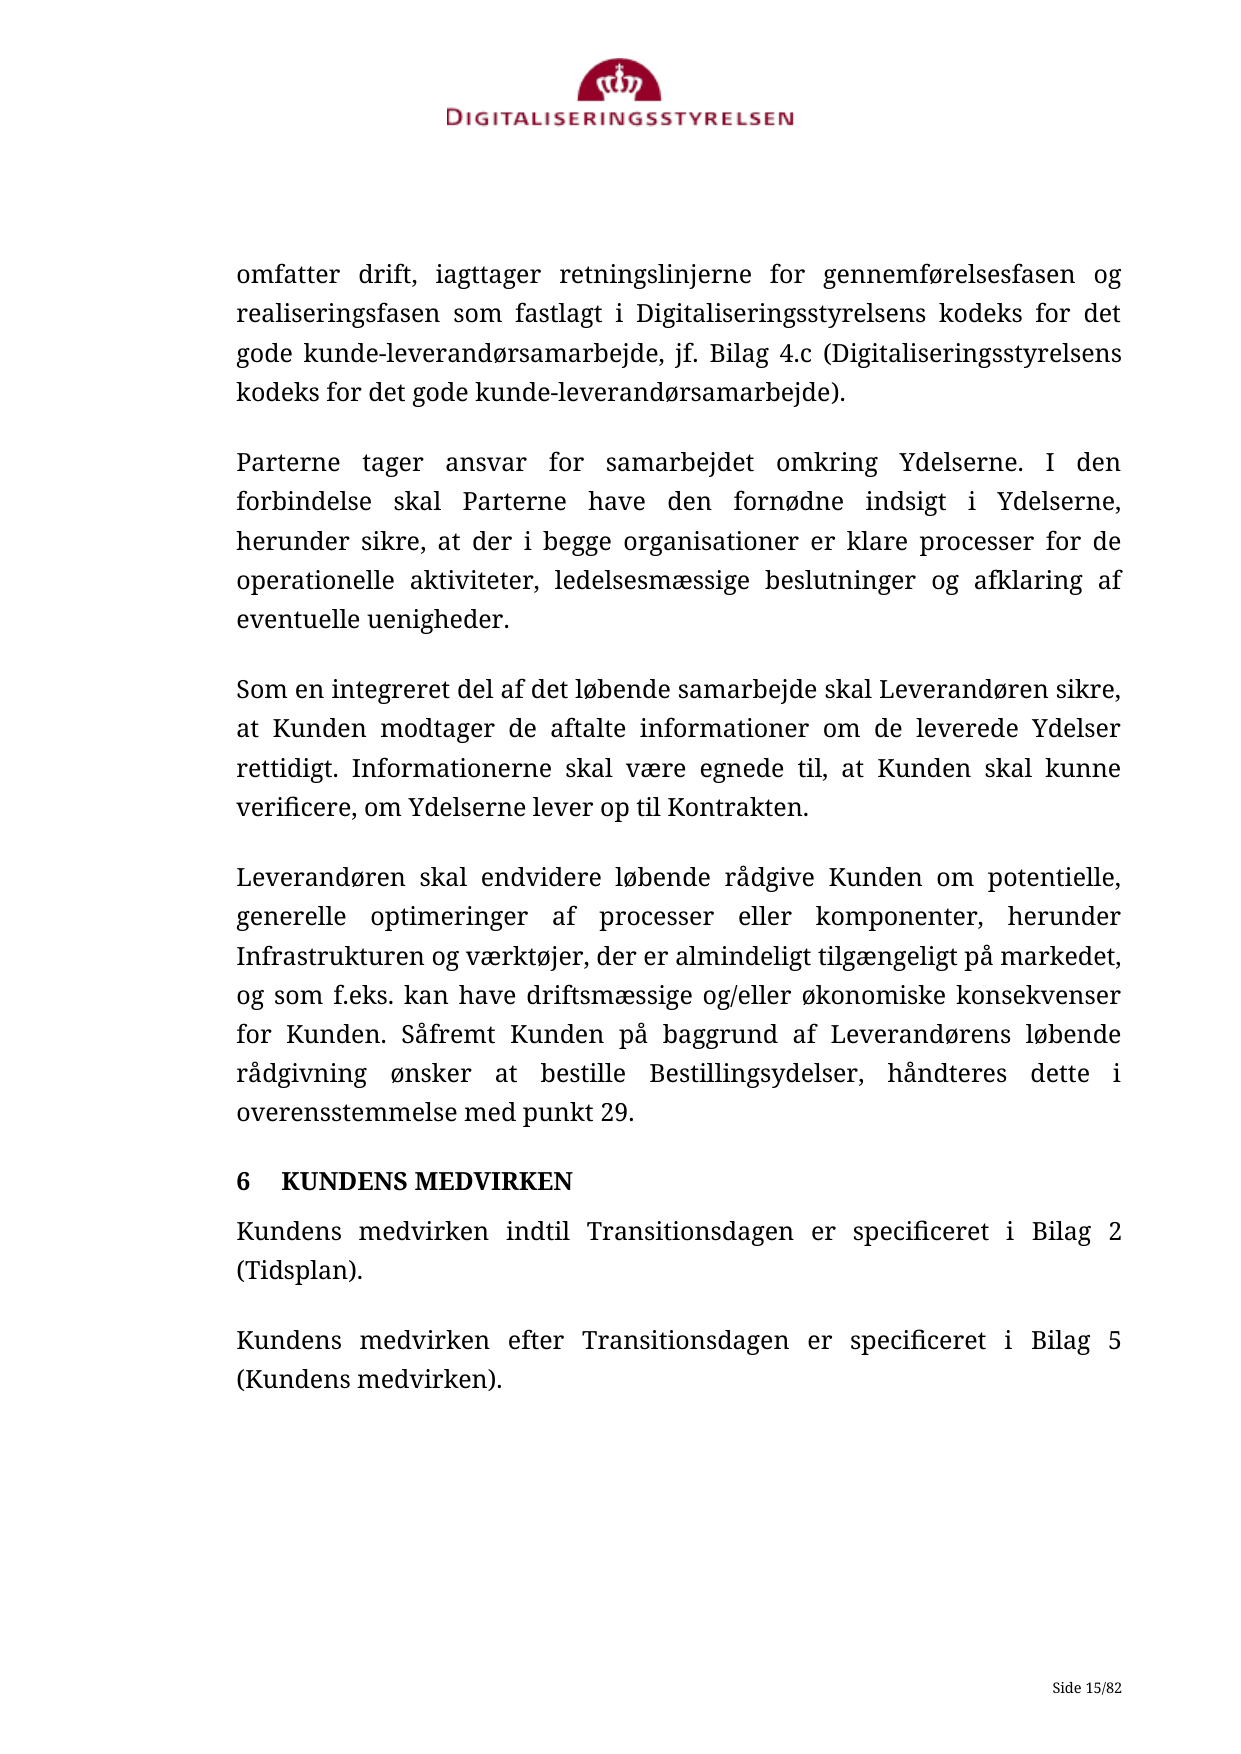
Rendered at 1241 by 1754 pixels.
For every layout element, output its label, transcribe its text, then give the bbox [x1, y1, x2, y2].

text Leverandøren skal endvidere løbende rådgive Kunden om potentielle, generelle optimeringer af processer eller komponenter, herunder Infrastrukturen og værktøjer, der er almindeligt tilgængeligt på markedet, og som f.eks. kan have driftsmæssige og/eller økonomiske konsekvenser for Kunden. Såfremt Kunden på baggrund af Leverandørens løbende rådgivning ønsker at bestille Bestillingsydelser, håndteres dette i overensstemmelse med punkt 29. [236, 860, 1122, 1129]
subtitle Kundens medvirken [236, 1165, 1122, 1196]
text Kundens medvirken efter Transitionsdagen er specificeret i Bilag 5 (Kundens medvirken). [236, 1323, 1122, 1396]
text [236, 257, 1122, 408]
text Kundens medvirken indtil Transitionsdagen er specificeret i Bilag 2 (Tidsplan). [236, 1213, 1122, 1286]
picture [447, 58, 794, 127]
text Parterne tager ansvar for samarbejdet omkring Ydelserne. I den forbindelse skal Parterne have den fornødne indsigt i Ydelserne, herunder sikre, at der i begge organisationer er klare processer for de operationelle aktiviteter, ledelsesmæssige beslutninger og afklaring af eventuelle uenigheder. [236, 445, 1122, 636]
text Som en integreret del af det løbende samarbejde skal Leverandøren sikre, at Kunden modtager de aftalte informationer om de leverede Ydelser rettidigt. Informationerne skal være egnede til, at Kunden skal kunne verificere, om Ydelserne lever op til Kontrakten. [236, 672, 1122, 823]
